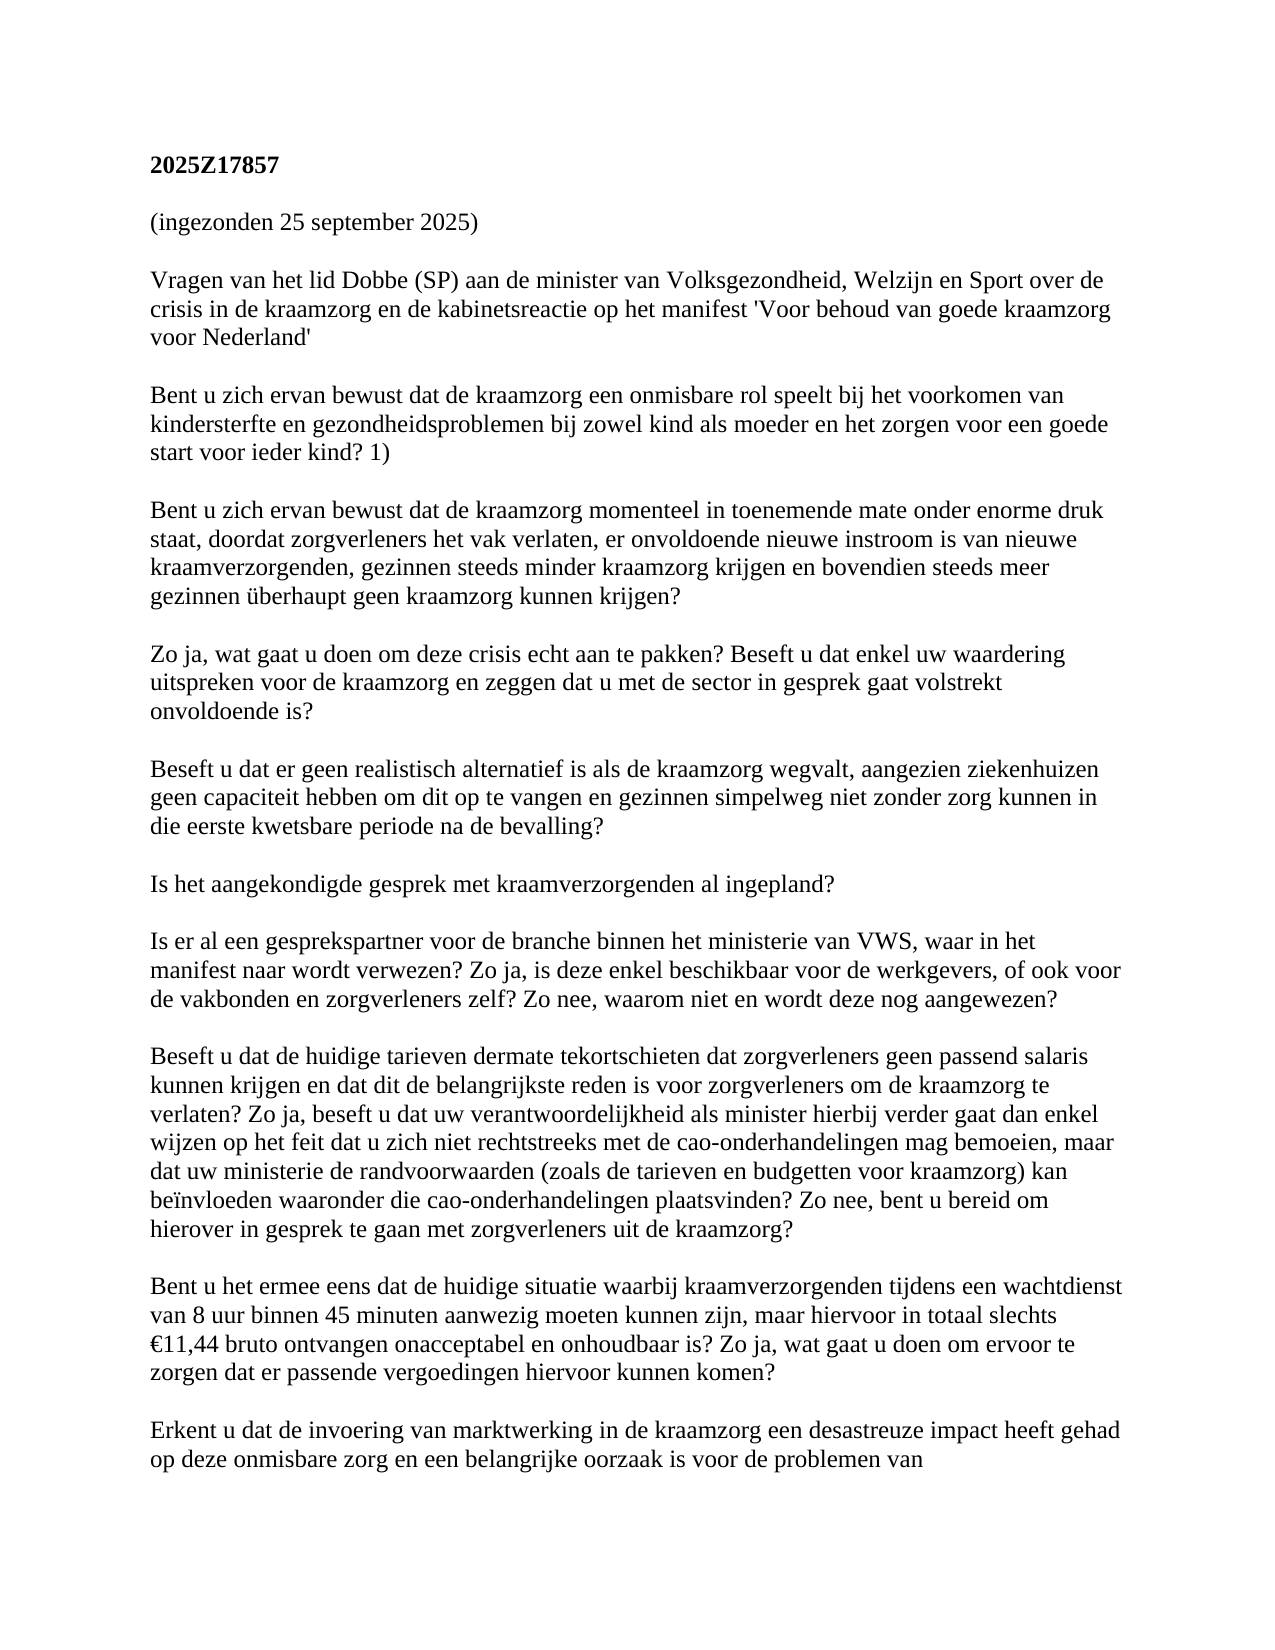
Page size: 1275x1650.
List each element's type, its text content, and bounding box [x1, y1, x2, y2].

text (ingezonden 25 september 2025) [150, 207, 1125, 265]
text Vragen van het lid Dobbe (SP) aan de minister van Volksgezondheid, Welzijn en Sport over de crisis in de kraamzorg en de kabinetsreactie op het manifest 'Voor behoud van goede kraamzorg voor Nederland' [150, 265, 1125, 380]
text 2025Z17857 [150, 150, 1125, 207]
